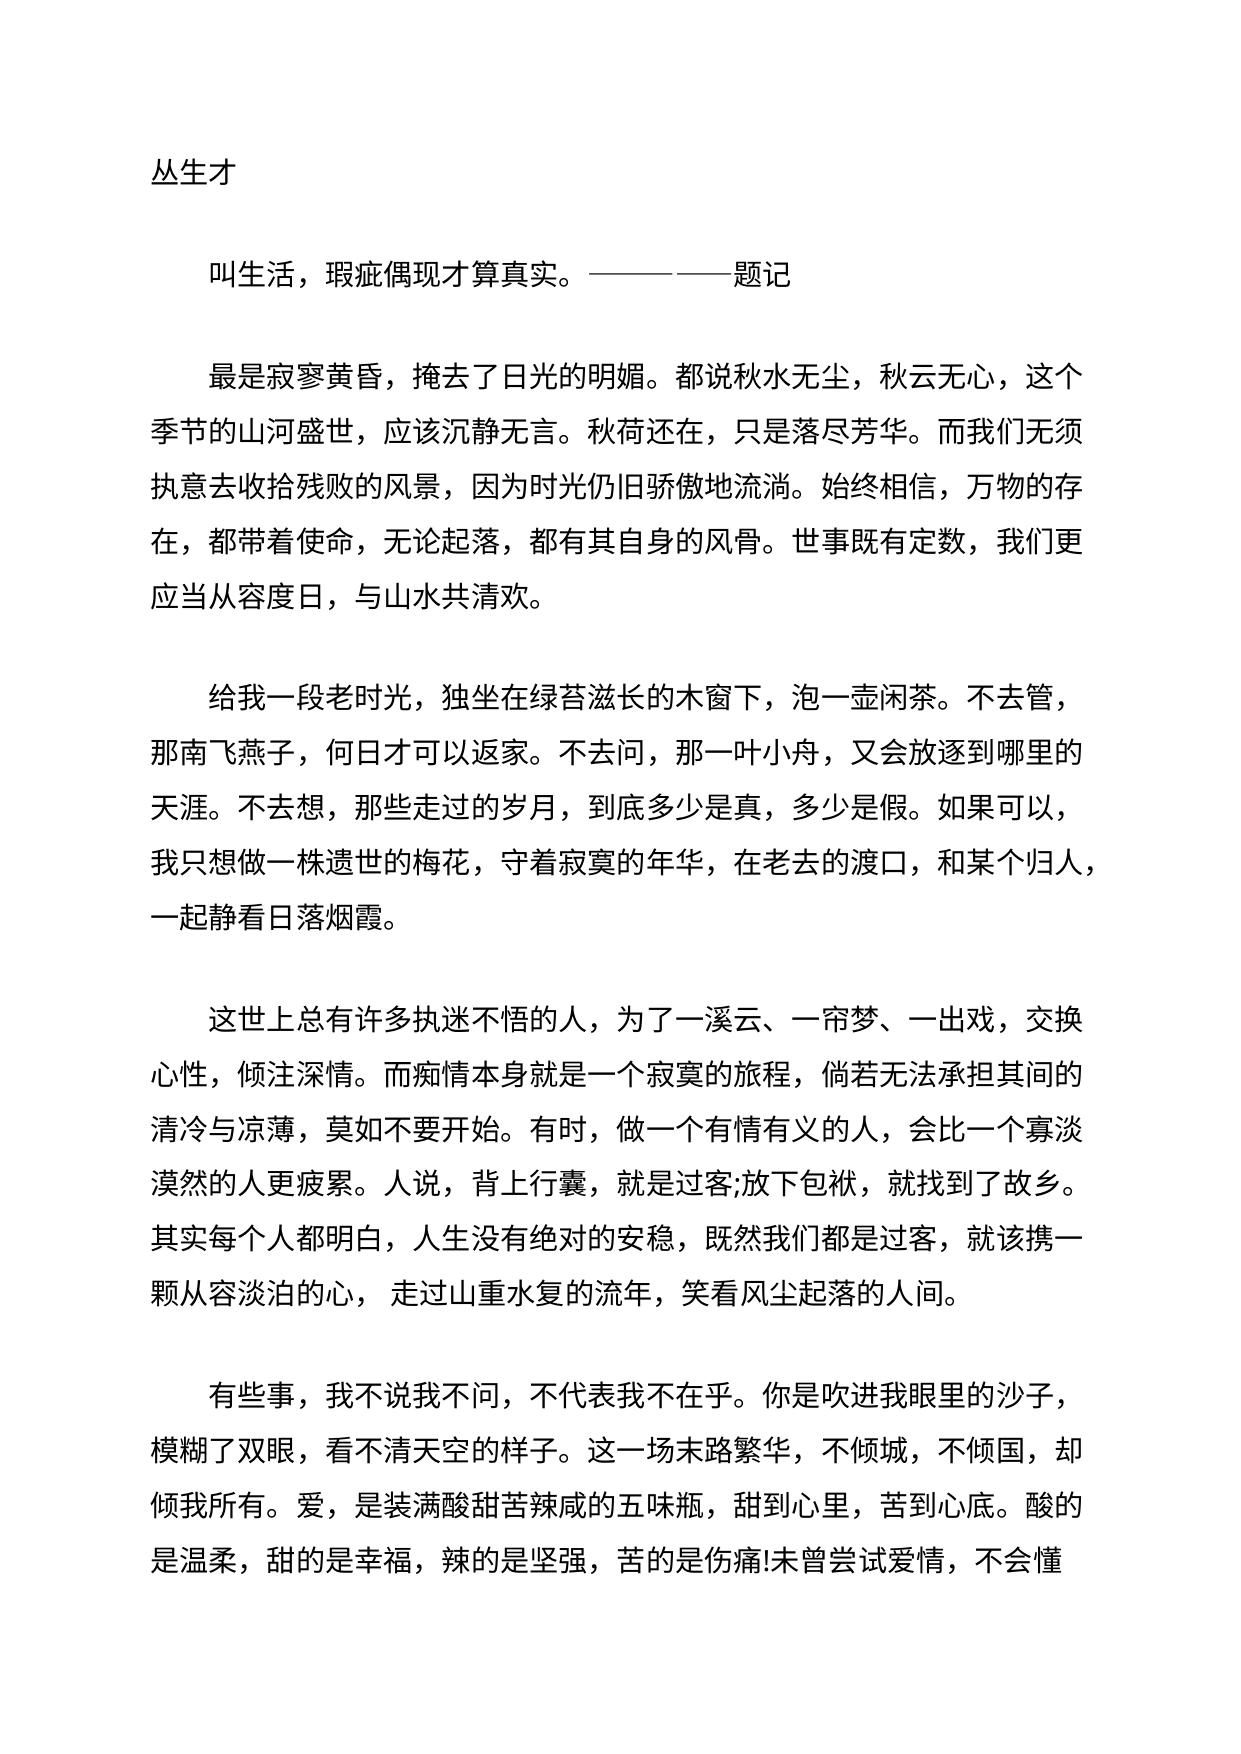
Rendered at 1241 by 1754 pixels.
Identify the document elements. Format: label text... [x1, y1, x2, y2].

text 给我一段老时光，独坐在绿苔滋长的木窗下，泡一壶闲茶。不去管，那南飞燕子，何日才可以返家。不去问，那一叶小舟，又会放逐到哪里的天涯。不去想，那些走过的岁月，到底多少是真，多少是假。如果可以，我只想做一株遗世的梅花，守着寂寞的年华，在老去的渡口，和某个归人，一起静看日落烟霞。 [150, 675, 1090, 937]
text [150, 150, 1090, 192]
text 这世上总有许多执迷不悟的人，为了一溪云、一帘梦、一出戏，交换心性，倾注深情。而痴情本身就是一个寂寞的旅程，倘若无法承担其间的清冷与凉薄，莫如不要开始。有时，做一个有情有义的人，会比一个寡淡漠然的人更疲累。人说，背上行囊，就是过客;放下包袱，就找到了故乡。其实每个人都明白，人生没有绝对的安稳，既然我们都是过客，就该携一颗从容淡泊的心， 走过山重水复的流年，笑看风尘起落的人间。 [150, 996, 1090, 1313]
text 叫生活，瑕疵偶现才算真实。—————题记 [150, 252, 1090, 294]
text 最是寂寥黄昏，掩去了日光的明媚。都说秋水无尘，秋云无心，这个季节的山河盛世，应该沉静无言。秋荷还在，只是落尽芳华。而我们无须执意去收拾残败的风景，因为时光仍旧骄傲地流淌。始终相信，万物的存在，都带着使命，无论起落，都有其自身的风骨。世事既有定数，我们更应当从容度日，与山水共清欢。 [150, 353, 1090, 615]
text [150, 1373, 1090, 1580]
